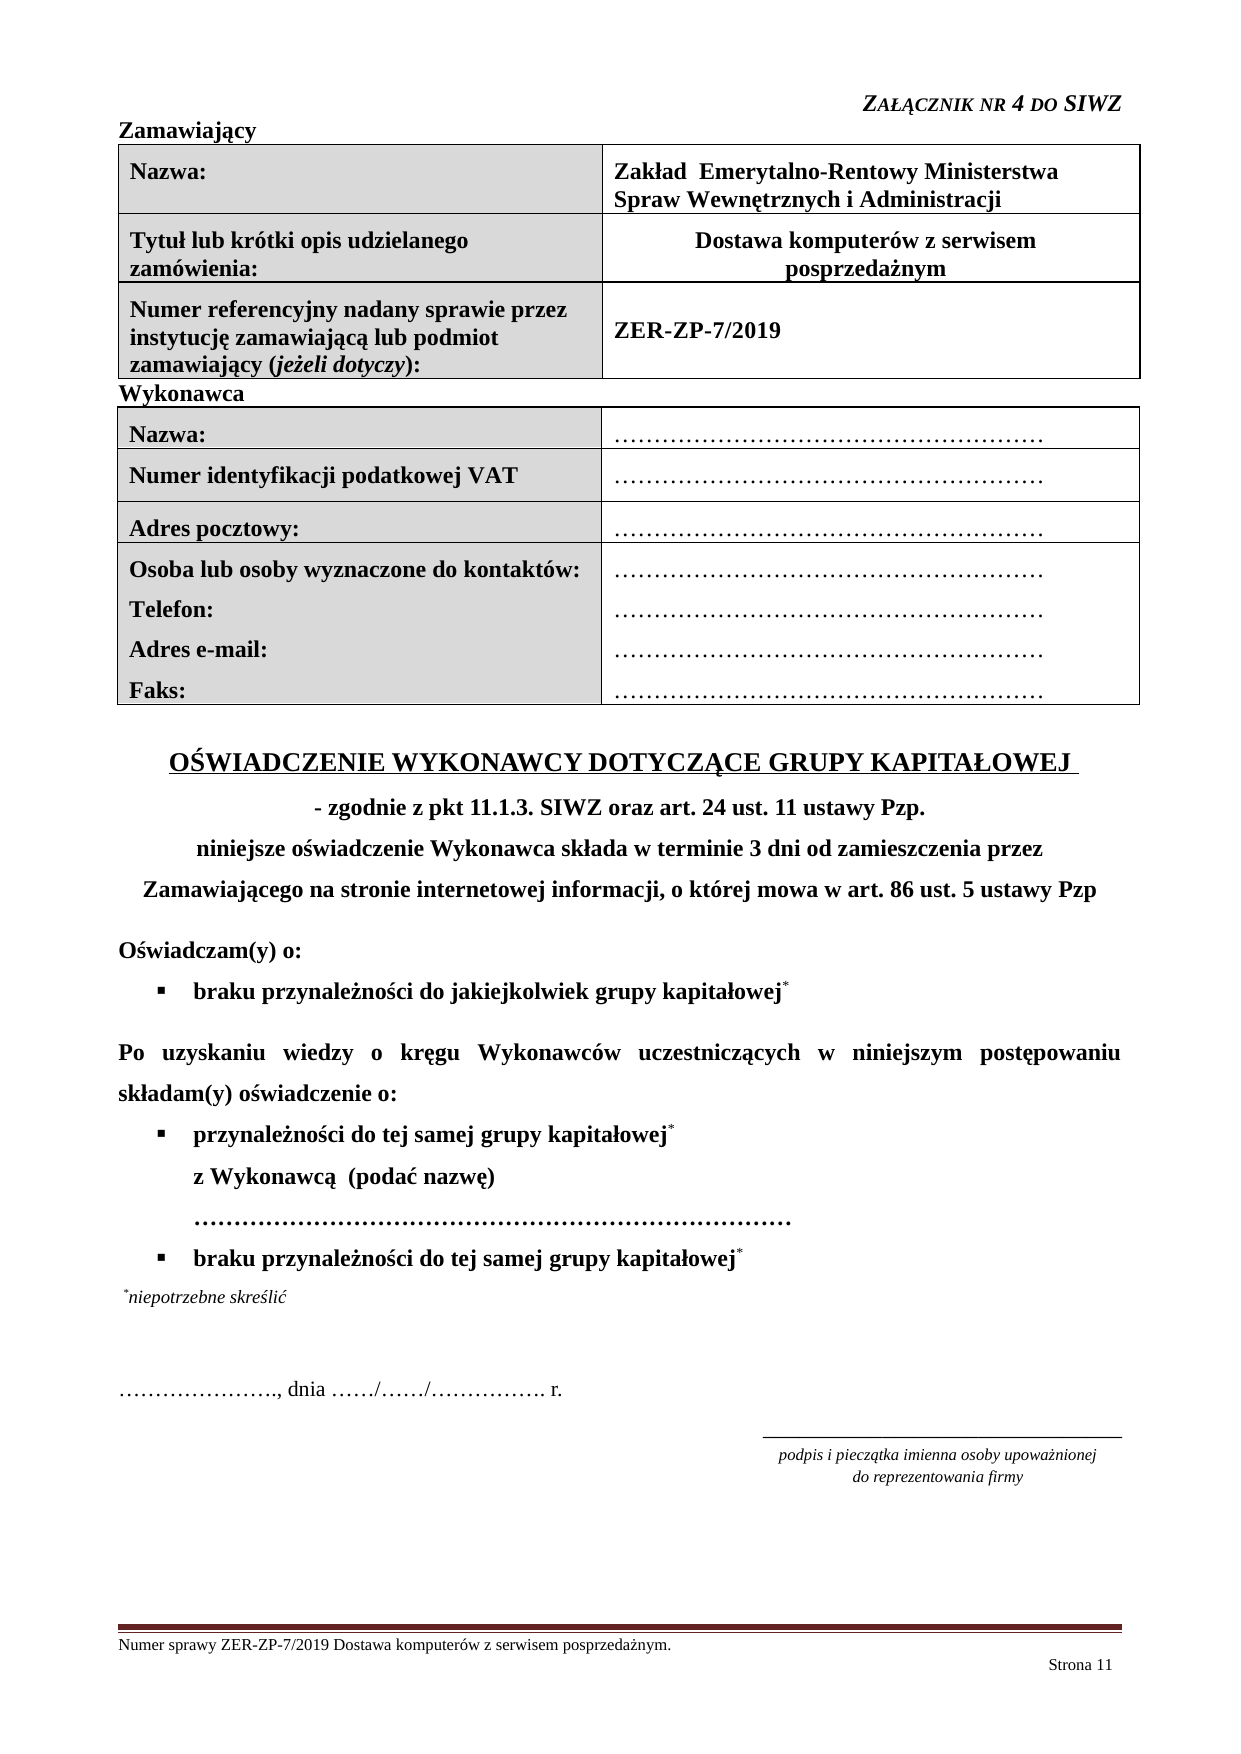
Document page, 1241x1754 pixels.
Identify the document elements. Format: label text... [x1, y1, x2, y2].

text Oświadczam(y) o: [118, 936, 1093, 963]
text ………………………………………………………………… [193, 1203, 1122, 1231]
table_header Zakład Emerytalno-Rentowy Ministerstwa Spraw Wewnętrznych i Administracji [603, 145, 1139, 213]
text oświadczenie wykonawcy dotyczące grupy kapitałowej [118, 746, 1122, 777]
table_cell Adres pocztowy: [118, 502, 601, 542]
table_cell ……………………………………………… [602, 502, 1139, 542]
text - zgodnie z pkt 11.1.3. SIWZ oraz art. 24 ust. 11 ustawy Pzp. [118, 793, 1122, 820]
text niniejsze oświadczenie Wykonawca składa w terminie 3 dni od zamieszczenia przez Zamawiającego na stronie internetowej informacji, o której mowa w art. 86 ust. 5 ustawy Pzp [118, 834, 1122, 903]
list podpis i pieczątka imienna osoby upoważnionej [753, 1445, 1122, 1464]
table_header Nazwa: [119, 145, 602, 213]
table_header ……………………………………………… [602, 408, 1139, 447]
table_cell Numer identyfikacji podatkowej VAT [118, 449, 601, 501]
table_cell Numer referencyjny nadany sprawie przez instytucję zamawiającą lub podmiot zamawiający (jeżeli dotyczy): [119, 283, 602, 378]
table_cell ZER-ZP-7/2019 [603, 283, 1139, 378]
text *niepotrzebne skreślić [118, 1286, 1122, 1307]
list braku przynależności do jakiejkolwiek grupy kapitałowej* [156, 977, 1122, 1005]
list braku przynależności do tej samej grupy kapitałowej* [156, 1244, 1122, 1272]
list przynależności do tej samej grupy kapitałowej* [156, 1120, 1122, 1148]
text Wykonawca [118, 379, 1122, 406]
table_cell Dostawa komputerów z serwisem posprzedażnym [603, 214, 1139, 281]
list ______________________________ [709, 1413, 1122, 1441]
text Załącznik nr 4 do SIWZ [118, 89, 1122, 116]
text Po uzyskaniu wiedzy o kręgu Wykonawców uczestniczących w niniejszym postępowaniu składam(y) oświadczenie o: [118, 1038, 1122, 1107]
table_cell Osoba lub osoby wyznaczone do kontaktów: Telefon: Adres e-mail: Faks: [118, 543, 601, 703]
list do reprezentowania firmy [753, 1467, 1122, 1486]
table_header Nazwa: [118, 408, 601, 447]
text Zamawiający [118, 116, 1122, 144]
table_cell Tytuł lub krótki opis udzielanego zamówienia: [119, 214, 602, 281]
table_cell ……………………………………………… [602, 449, 1139, 501]
table_cell ……………………………………………… ……………………………………………… ……………………………………………… ……………………………………………… [602, 543, 1139, 703]
text z Wykonawcą (podać nazwę) [193, 1162, 1122, 1189]
text …………………., dnia ……/……/……………. r. [118, 1376, 1093, 1401]
